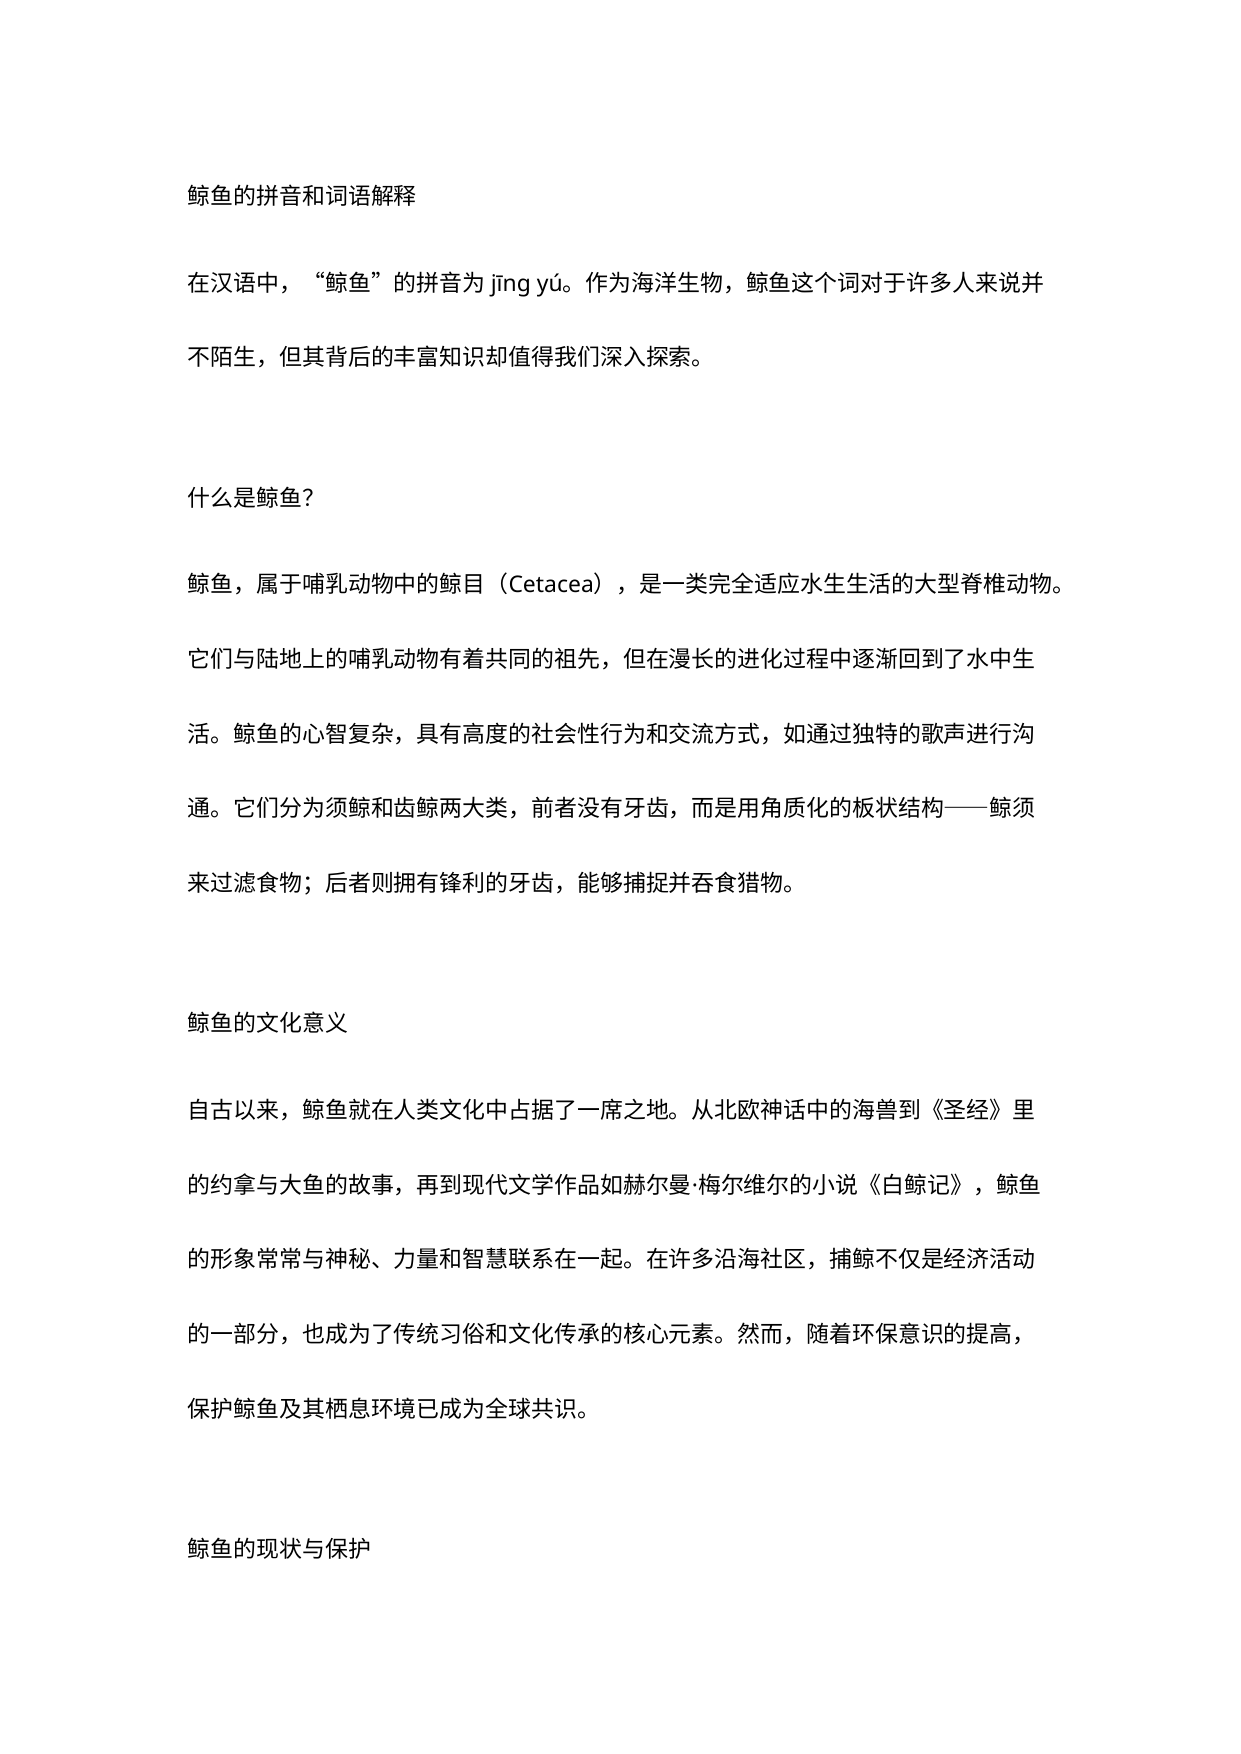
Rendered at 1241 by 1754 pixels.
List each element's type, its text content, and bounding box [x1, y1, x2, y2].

text 鲸鱼的文化意义 [187, 989, 1053, 1054]
text 什么是鲸鱼？ [187, 464, 1053, 529]
text 在汉语中，“鲸鱼”的拼音为 jīng yú。作为海洋生物，鲸鱼这个词对于许多人来说并不陌生，但其背后的丰富知识却值得我们深入探索。 [187, 248, 1053, 388]
text 鲸鱼的现状与保护 [187, 1515, 1053, 1580]
text 自古以来，鲸鱼就在人类文化中占据了一席之地。从北欧神话中的海兽到《圣经》里的约拿与大鱼的故事，再到现代文学作品如赫尔曼·梅尔维尔的小说《白鲸记》，鲸鱼的形象常常与神秘、力量和智慧联系在一起。在许多沿海社区，捕鲸不仅是经济活动的一部分，也成为了传统习俗和文化传承的核心元素。然而，随着环保意识的提高，保护鲸鱼及其栖息环境已成为全球共识。 [187, 1076, 1053, 1440]
text 鲸鱼的拼音和词语解释 [187, 162, 1053, 227]
text 鲸鱼，属于哺乳动物中的鲸目（Cetacea），是一类完全适应水生生活的大型脊椎动物。它们与陆地上的哺乳动物有着共同的祖先，但在漫长的进化过程中逐渐回到了水中生活。鲸鱼的心智复杂，具有高度的社会性行为和交流方式，如通过独特的歌声进行沟通。它们分为须鲸和齿鲸两大类，前者没有牙齿，而是用角质化的板状结构——鲸须来过滤食物；后者则拥有锋利的牙齿，能够捕捉并吞食猎物。 [187, 550, 1053, 914]
